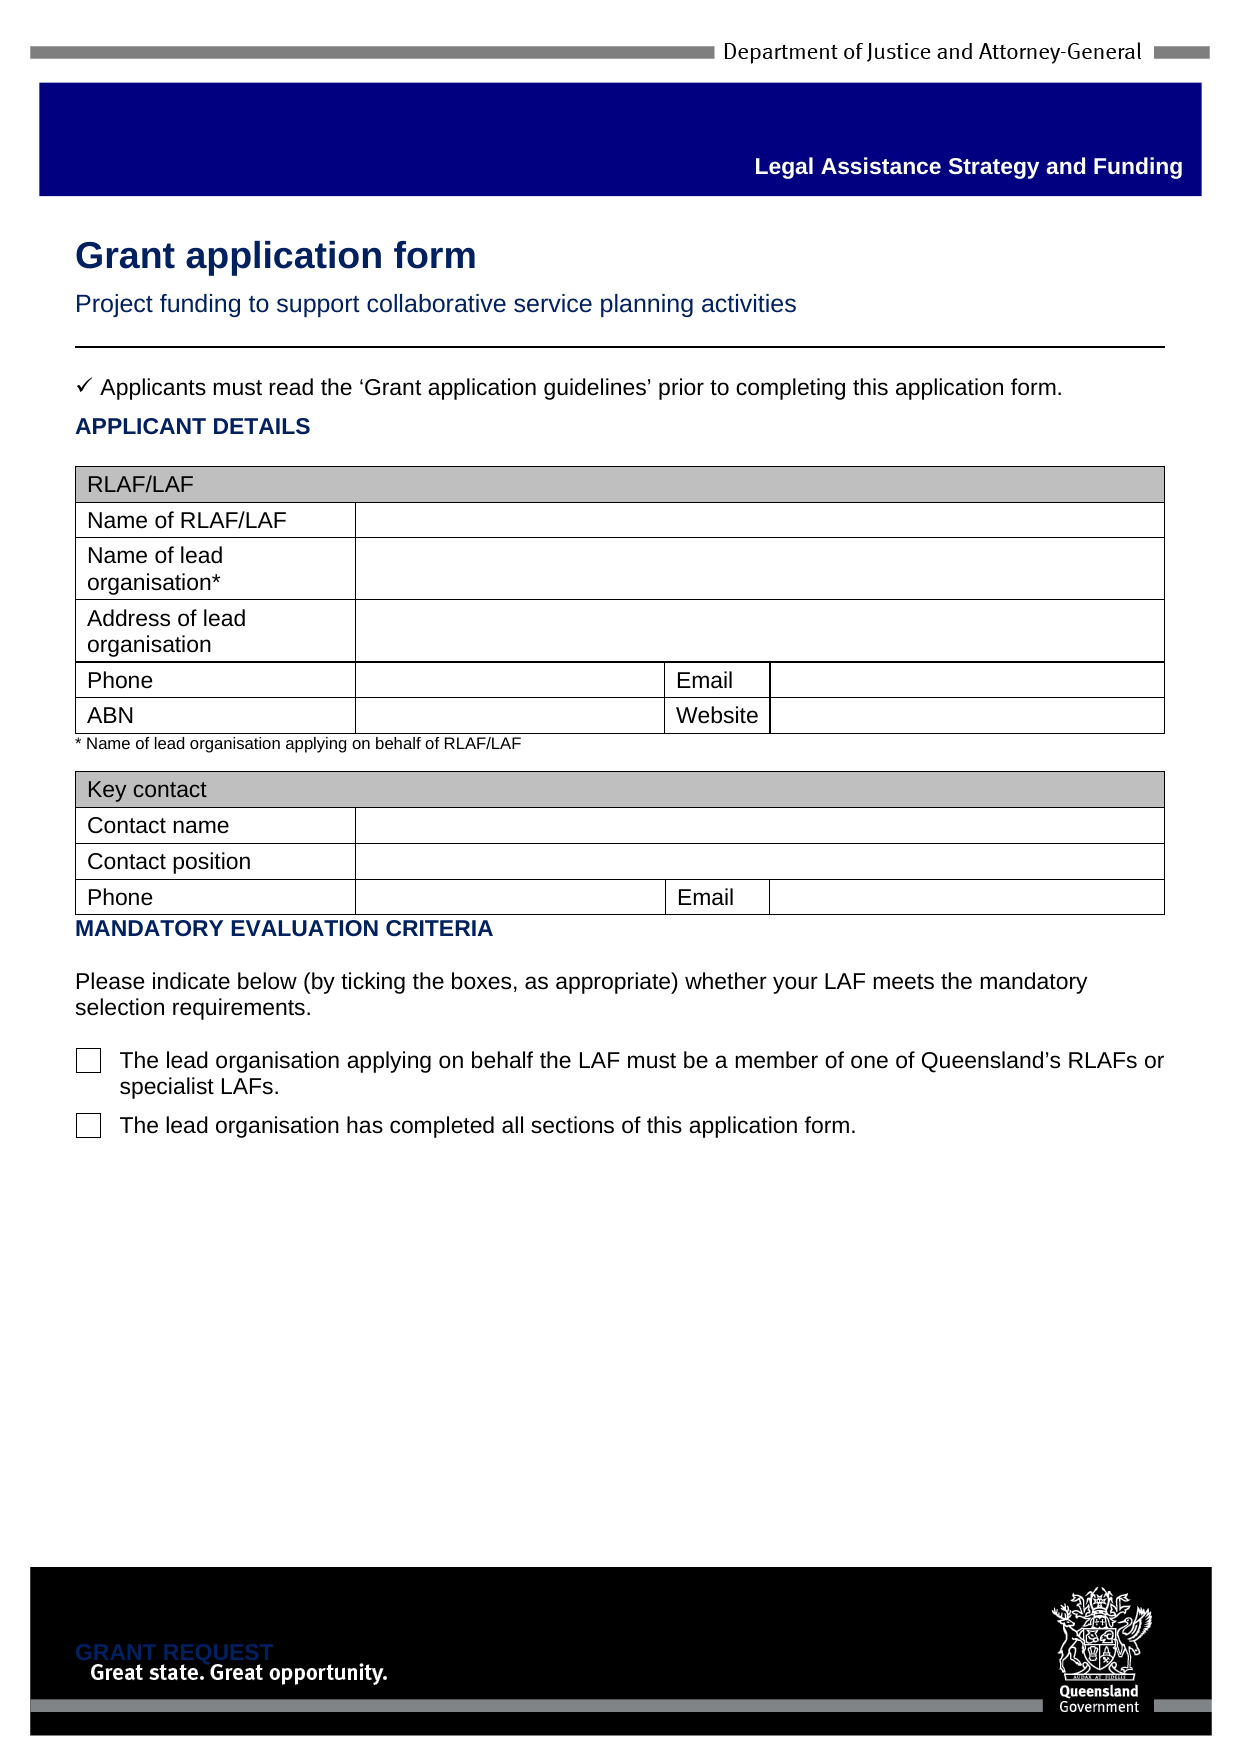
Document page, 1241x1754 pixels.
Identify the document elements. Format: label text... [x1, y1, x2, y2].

table_header Key contact [76, 772, 1164, 807]
table_header RLAF/LAF [76, 467, 1164, 502]
text MANDATORY EVALUATION CRITERIA [75, 915, 1165, 942]
table_cell [356, 844, 1164, 878]
table_cell [770, 880, 1164, 914]
table_cell ABN [76, 698, 355, 733]
text The lead organisation applying on behalf the LAF must be a member of one of Queensland’s RLAFs or specialist LAFs. [75, 1047, 1165, 1100]
table_cell Website [665, 698, 769, 733]
table_cell Name of lead organisation* [76, 538, 355, 599]
table_cell [356, 600, 1164, 661]
text Applicants must read the ‘Grant application guidelines’ prior to completing this application form. [75, 374, 1165, 401]
text Project funding to support collaborative service planning activities [75, 289, 1165, 318]
table_cell [771, 698, 1164, 733]
text * Name of lead organisation applying on behalf of RLAF/LAF [75, 734, 1165, 753]
table_cell [356, 663, 664, 697]
table_cell [771, 663, 1164, 697]
text Grant application form [75, 233, 1165, 277]
picture [0, 11, 1241, 1754]
table_cell [356, 808, 1164, 843]
table_cell Email [666, 880, 769, 914]
table_cell Contact name [76, 808, 355, 843]
table_cell Name of RLAF/LAF [76, 503, 355, 537]
table_cell [356, 503, 1164, 537]
table_cell Address of lead organisation [76, 600, 355, 661]
table_cell [356, 698, 664, 733]
text APPLICANT DETAILS [75, 413, 1165, 439]
text GRANT REQUEST [75, 1639, 1165, 1666]
table_cell [356, 538, 1164, 599]
text The lead organisation has completed all sections of this application form. [75, 1112, 1165, 1138]
table_cell [356, 880, 665, 914]
text Please indicate below (by ticking the boxes, as appropriate) whether your LAF meets the mandatory selection requirements. [75, 968, 1165, 1021]
table_cell Contact position [76, 844, 355, 878]
table_cell Phone [76, 880, 355, 914]
table_cell Email [665, 663, 769, 697]
table_cell Phone [76, 663, 355, 697]
